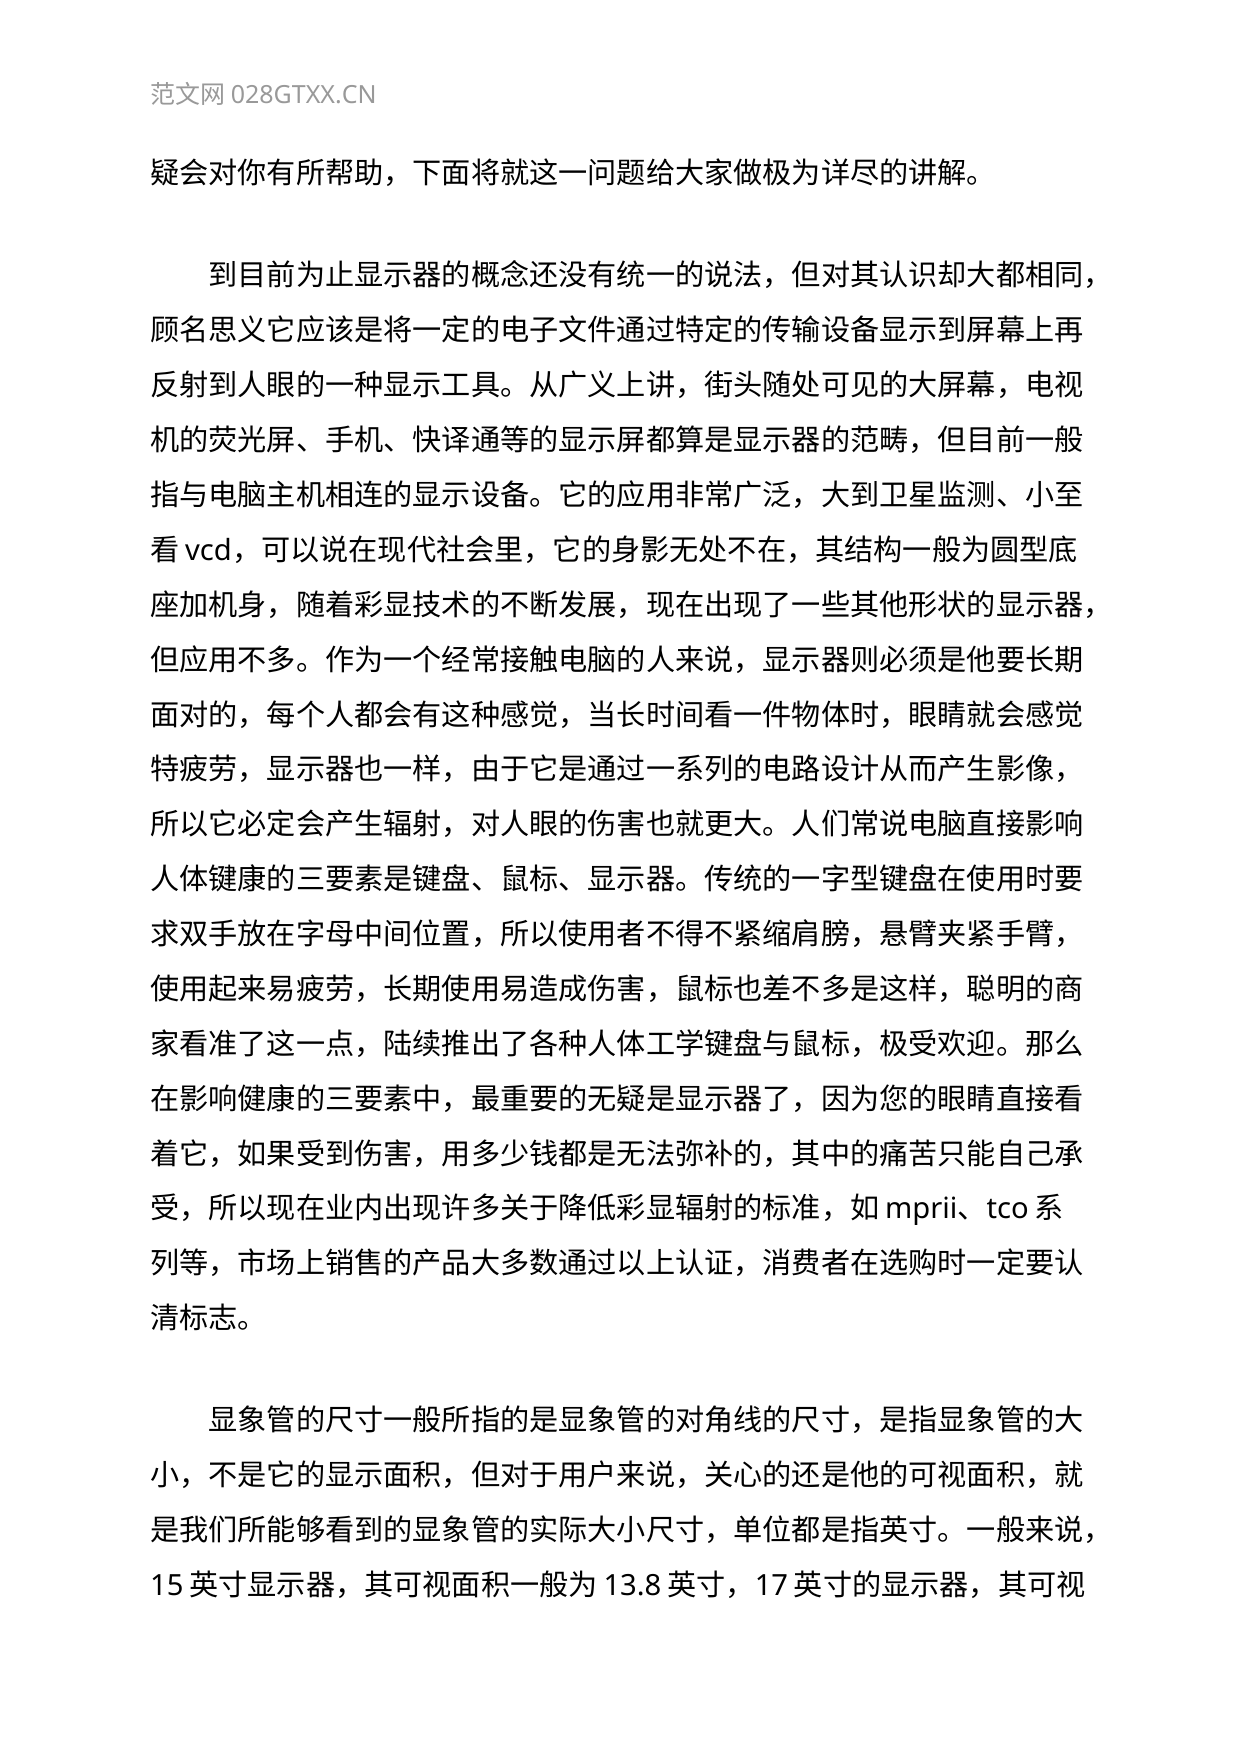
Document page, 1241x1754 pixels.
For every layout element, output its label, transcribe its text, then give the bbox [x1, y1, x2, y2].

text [150, 1397, 1090, 1604]
text 到目前为止显示器的概念还没有统一的说法，但对其认识却大都相同，顾名思义它应该是将一定的电子文件通过特定的传输设备显示到屏幕上再反射到人眼的一种显示工具。从广义上讲，街头随处可见的大屏幕，电视机的荧光屏、手机、快译通等的显示屏都算是显示器的范畴，但目前一般指与电脑主机相连的显示设备。它的应用非常广泛，大到卫星监测、小至看vcd，可以说在现代社会里，它的身影无处不在，其结构一般为圆型底座加机身，随着彩显技术的不断发展，现在出现了一些其他形状的显示器，但应用不多。作为一个经常接触电脑的人来说，显示器则必须是他要长期面对的，每个人都会有这种感觉，当长时间看一件物体时，眼睛就会感觉特疲劳，显示器也一样，由于它是通过一系列的电路设计从而产生影像，所以它必定会产生辐射，对人眼的伤害也就更大。人们常说电脑直接影响人体键康的三要素是键盘、鼠标、显示器。传统的一字型键盘在使用时要求双手放在字母中间位置，所以使用者不得不紧缩肩膀，悬臂夹紧手臂，使用起来易疲劳，长期使用易造成伤害，鼠标也差不多是这样，聪明的商家看准了这一点，陆续推出了各种人体工学键盘与鼠标，极受欢迎。那么在影响健康的三要素中，最重要的无疑是显示器了，因为您的眼睛直接看着它，如果受到伤害，用多少钱都是无法弥补的，其中的痛苦只能自己承受，所以现在业内出现许多关于降低彩显辐射的标准，如mprii、tco系列等，市场上销售的产品大多数通过以上认证，消费者在选购时一定要认清标志。 [150, 252, 1090, 1337]
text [150, 150, 1090, 192]
